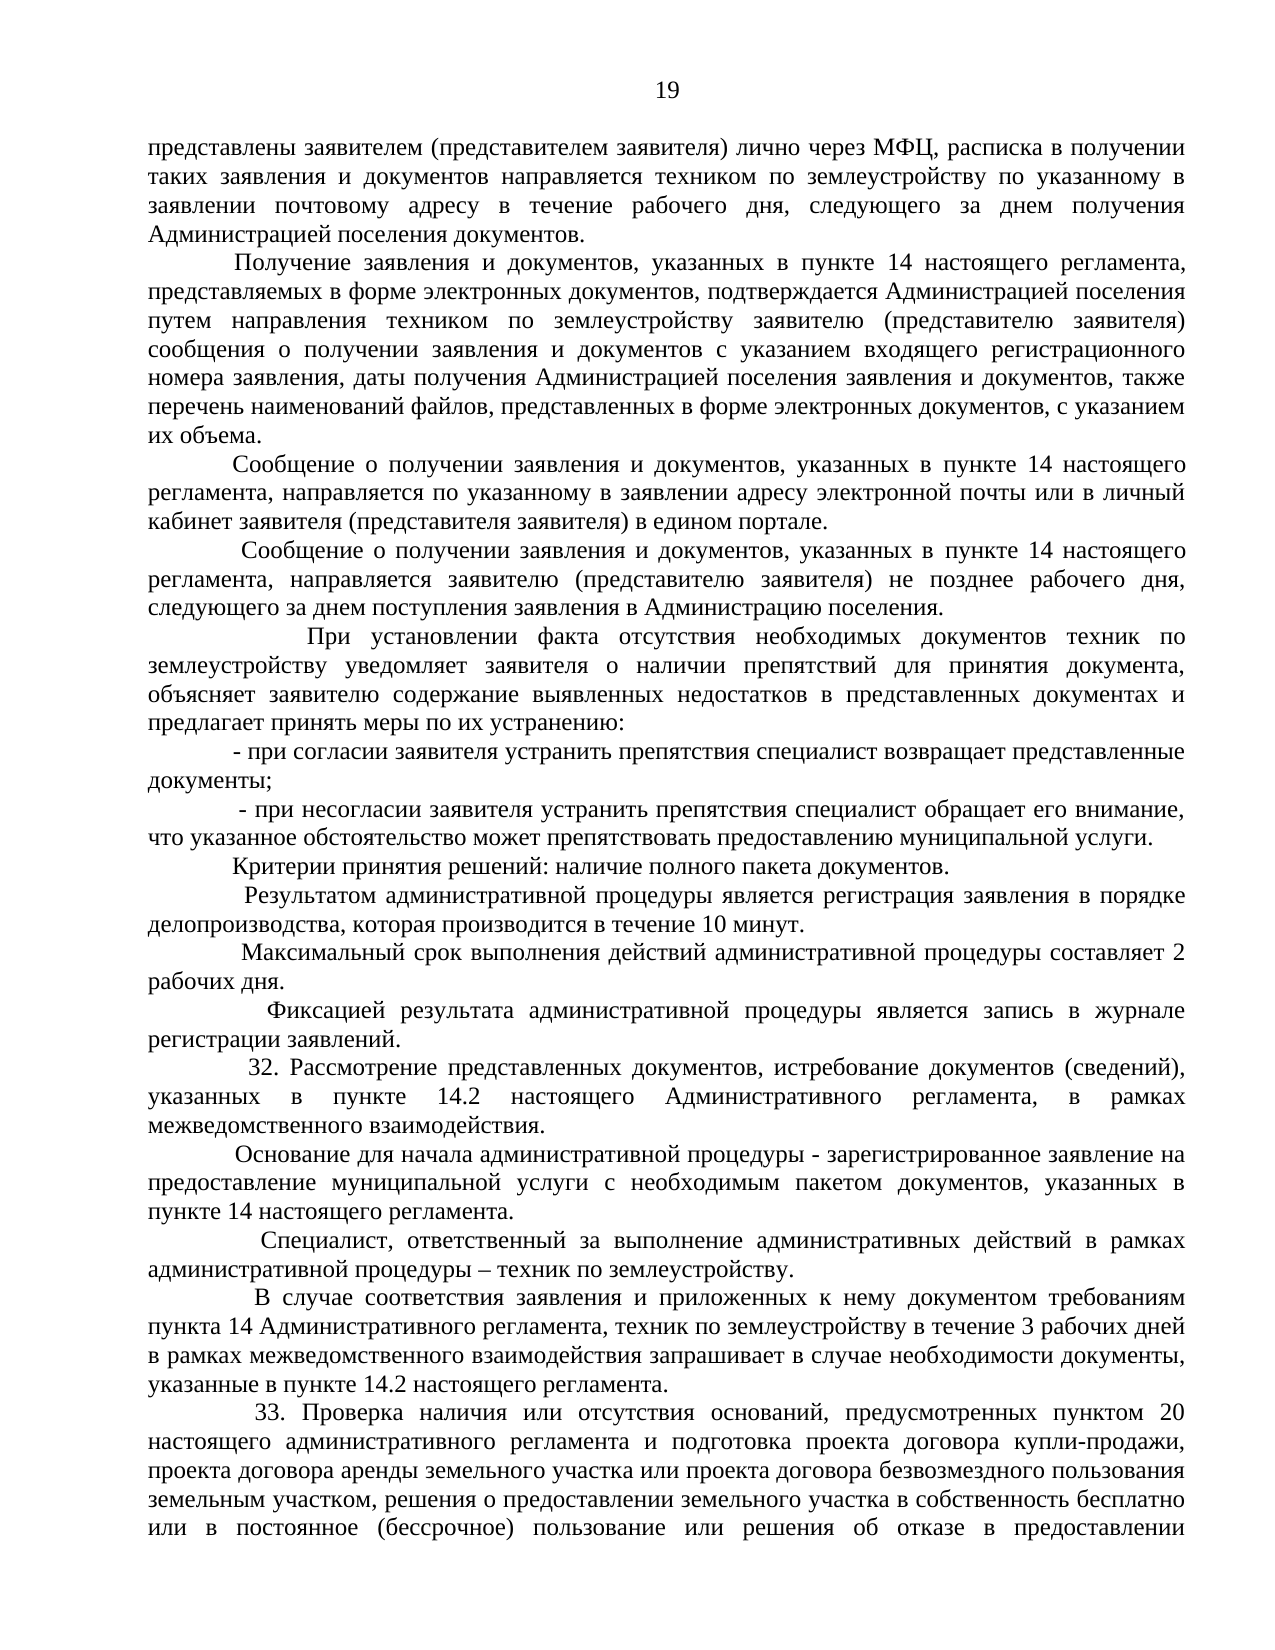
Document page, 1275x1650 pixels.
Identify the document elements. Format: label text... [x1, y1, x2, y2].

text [148, 132, 1186, 247]
text - при согласии заявителя устранить препятствия специалист возвращает представленные документы; [148, 736, 1186, 794]
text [148, 1397, 1186, 1541]
text Специалист, ответственный за выполнение административных действий в рамках административной процедуры – техник по землеустройству. [148, 1225, 1186, 1282]
text Фиксацией результата административной процедуры является запись в журнале регистрации заявлений. [148, 995, 1186, 1052]
text В случае соответствия заявления и приложенных к нему документом требованиям пункта 14 Административного регламента, техник по землеустройству в течение 3 рабочих дней в рамках межведомственного взаимодействия запрашивает в случае необходимости документы, указанные в пункте 14.2 настоящего регламента. [148, 1282, 1186, 1397]
text - при несогласии заявителя устранить препятствия специалист обращает его внимание, что указанное обстоятельство может препятствовать предоставлению муниципальной услуги. [148, 794, 1186, 851]
text Критерии принятия решений: наличие полного пакета документов. [148, 851, 1186, 880]
text Сообщение о получении заявления и документов, указанных в пункте 14 настоящего регламента, направляется заявителю (представителю заявителя) не позднее рабочего дня, следующего за днем поступления заявления в Администрацию поселения. [148, 535, 1186, 621]
text При установлении факта отсутствия необходимых документов техник по землеустройству уведомляет заявителя о наличии препятствий для принятия документа, объясняет заявителю содержание выявленных недостатков в представленных документах и предлагает принять меры по их устранению: [148, 621, 1186, 736]
text Основание для начала административной процедуры - зарегистрированное заявление на предоставление муниципальной услуги с необходимым пакетом документов, указанных в пункте 14 настоящего регламента. [148, 1139, 1186, 1225]
text Результатом административной процедуры является регистрация заявления в порядке делопроизводства, которая производится в течение 10 минут. [148, 880, 1186, 937]
text 32. Рассмотрение представленных документов, истребование документов (сведений), указанных в пункте 14.2 настоящего Административного регламента, в рамках межведомственного взаимодействия. [148, 1052, 1186, 1139]
text Сообщение о получении заявления и документов, указанных в пункте 14 настоящего регламента, направляется по указанному в заявлении адресу электронной почты или в личный кабинет заявителя (представителя заявителя) в едином портале. [148, 449, 1186, 535]
text Получение заявления и документов, указанных в пункте 14 настоящего регламента, представляемых в форме электронных документов, подтверждается Администрацией поселения путем направления техником по землеустройству заявителю (представителю заявителя) сообщения о получении заявления и документов с указанием входящего регистрационного номера заявления, даты получения Администрацией поселения заявления и документов, также перечень наименований файлов, представленных в форме электронных документов, с указанием их объема. [148, 247, 1186, 449]
text Максимальный срок выполнения действий административной процедуры составляет 2 рабочих дня. [148, 937, 1186, 995]
